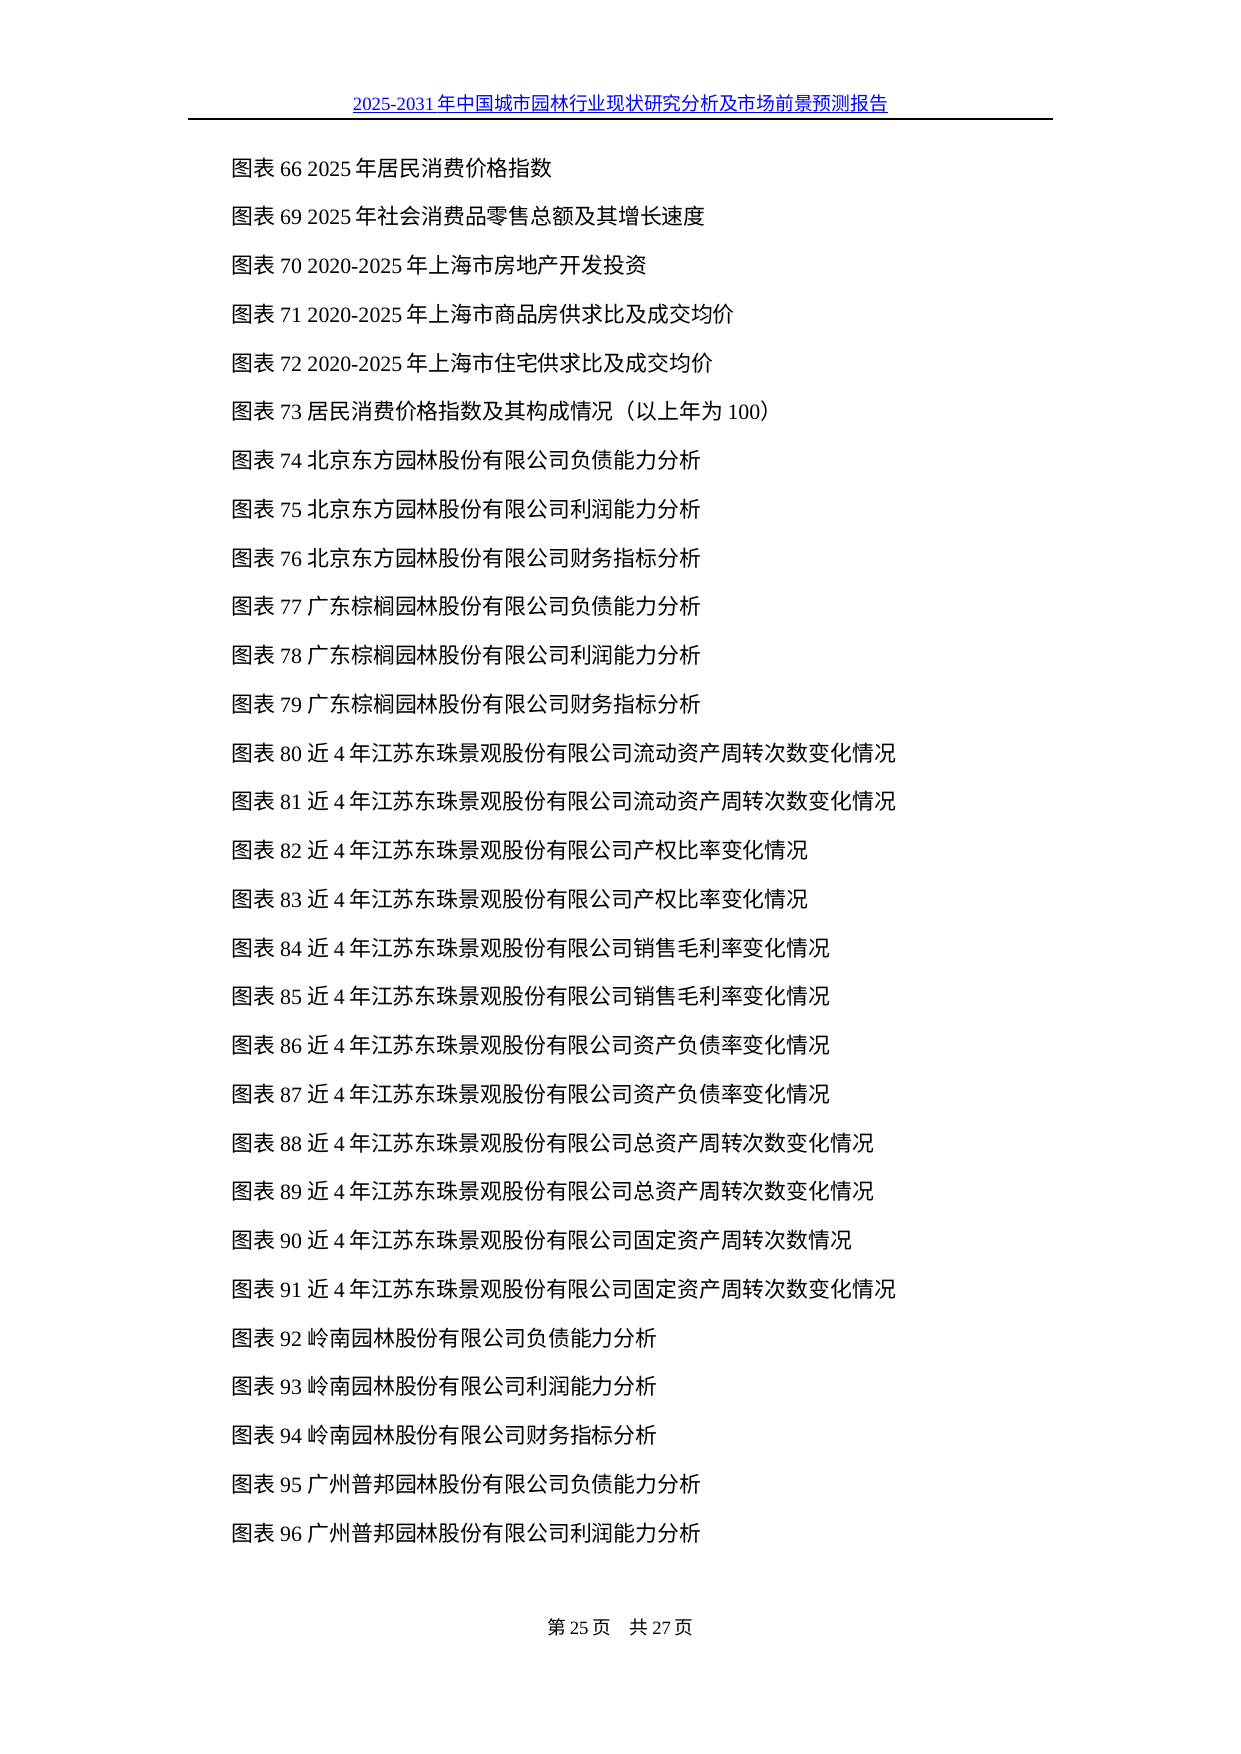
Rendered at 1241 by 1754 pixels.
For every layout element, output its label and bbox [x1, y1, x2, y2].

text [187, 150, 1053, 1548]
